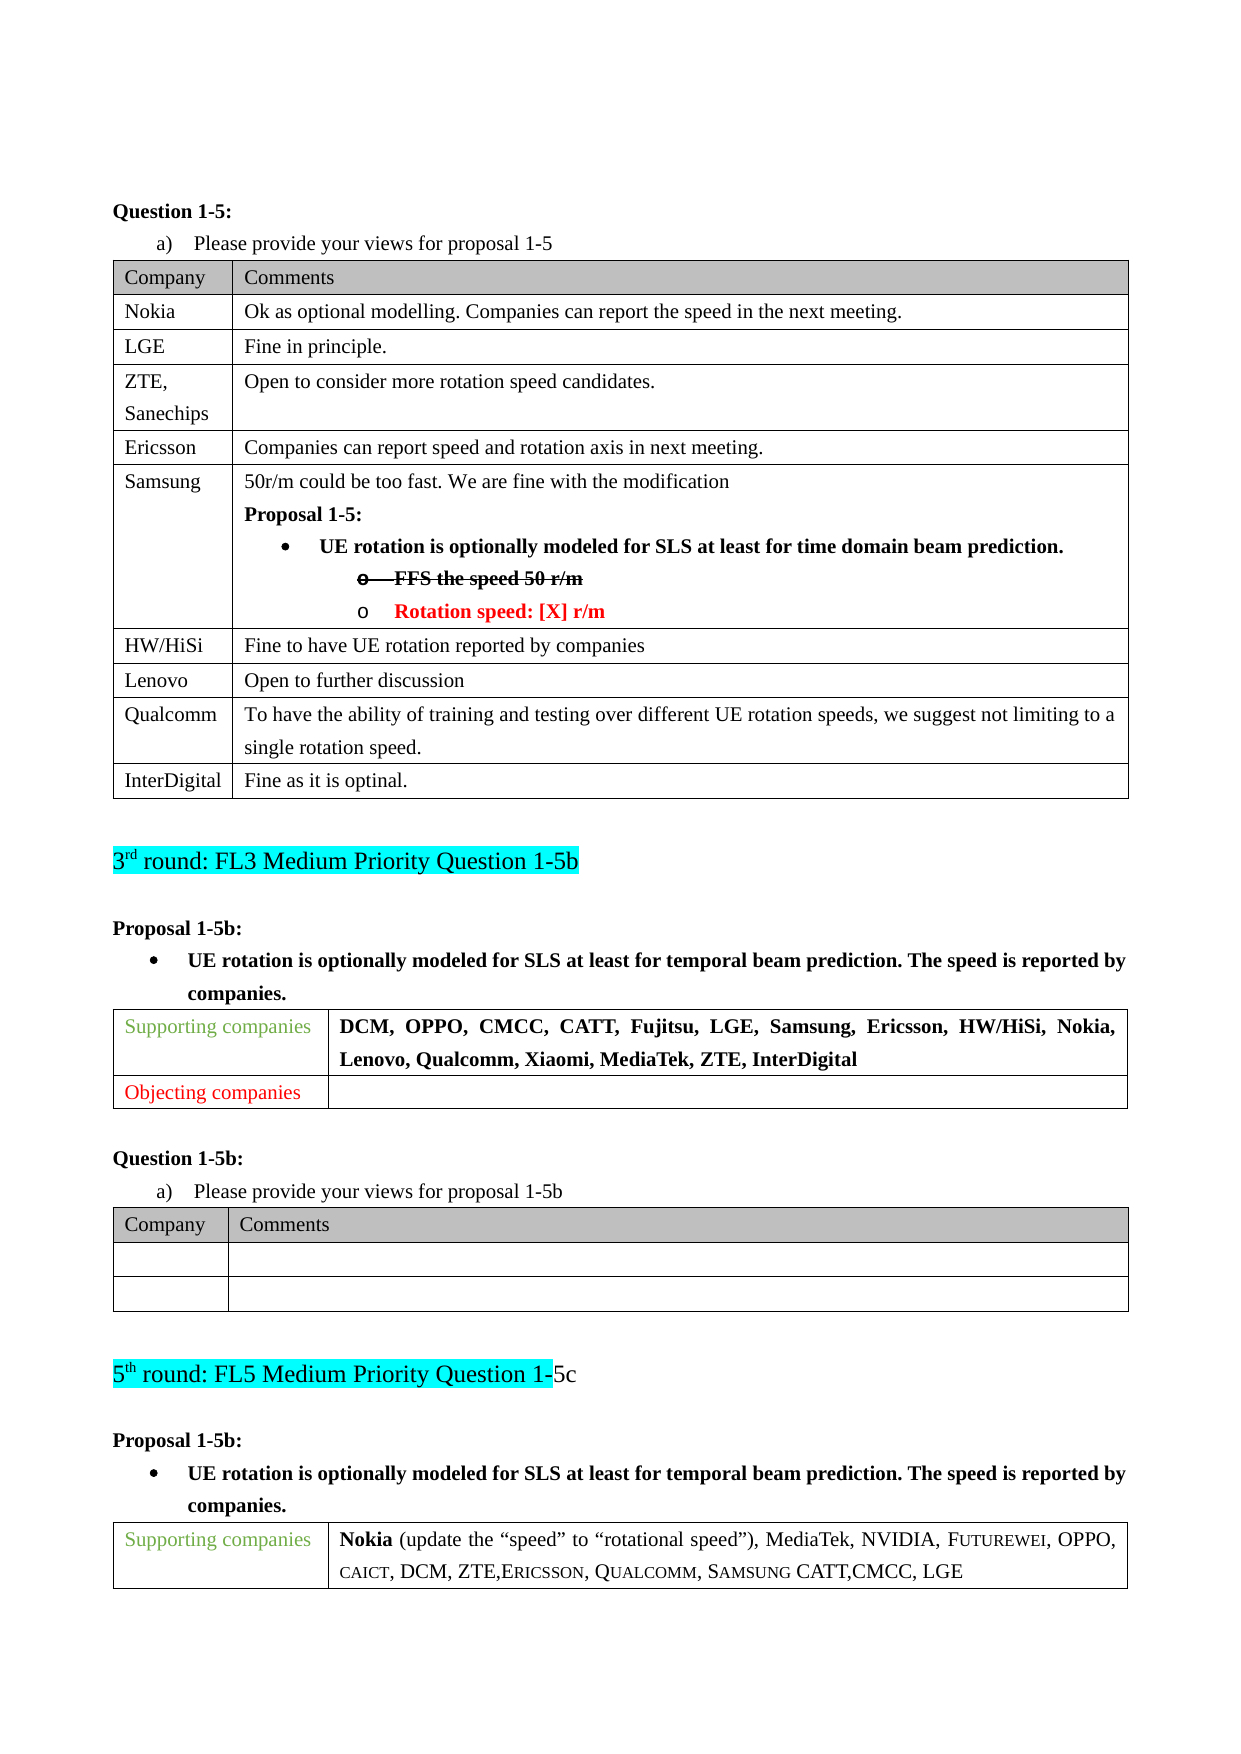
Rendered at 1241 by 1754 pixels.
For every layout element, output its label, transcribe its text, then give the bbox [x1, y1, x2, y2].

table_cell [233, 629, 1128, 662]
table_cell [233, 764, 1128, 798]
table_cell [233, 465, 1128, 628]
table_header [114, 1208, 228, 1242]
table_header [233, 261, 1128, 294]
text Proposal 1-5b: [112, 1424, 1128, 1457]
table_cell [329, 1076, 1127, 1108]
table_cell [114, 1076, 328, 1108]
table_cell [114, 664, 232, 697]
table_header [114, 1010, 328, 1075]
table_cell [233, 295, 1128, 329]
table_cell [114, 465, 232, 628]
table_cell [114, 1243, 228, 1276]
text Proposal 1-5b: [112, 911, 1128, 944]
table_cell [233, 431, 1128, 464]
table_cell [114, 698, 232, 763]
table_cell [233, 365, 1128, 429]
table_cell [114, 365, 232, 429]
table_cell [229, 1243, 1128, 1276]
list UE rotation is optionally modeled for SLS at least for temporal beam prediction. The speed is reported by companies. [150, 944, 1128, 1009]
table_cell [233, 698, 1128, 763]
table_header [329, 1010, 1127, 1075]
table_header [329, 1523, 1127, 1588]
list Please provide your views for proposal 1-5b [156, 1174, 1128, 1207]
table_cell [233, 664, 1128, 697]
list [150, 1457, 1128, 1522]
list Please provide your views for proposal 1-5 [156, 227, 1128, 259]
subtitle 5th round: FL5 Medium Priority Question 1-5c [112, 1357, 1128, 1389]
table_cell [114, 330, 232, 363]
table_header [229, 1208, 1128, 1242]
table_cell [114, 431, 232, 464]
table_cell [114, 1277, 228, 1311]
text Question 1-5b: [112, 1142, 1128, 1174]
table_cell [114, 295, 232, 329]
text Question 1-5: [112, 194, 1128, 227]
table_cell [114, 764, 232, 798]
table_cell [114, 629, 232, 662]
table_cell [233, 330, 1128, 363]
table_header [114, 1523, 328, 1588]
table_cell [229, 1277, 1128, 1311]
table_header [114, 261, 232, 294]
subtitle 3rd round: FL3 Medium Priority Question 1-5b [112, 844, 1128, 876]
